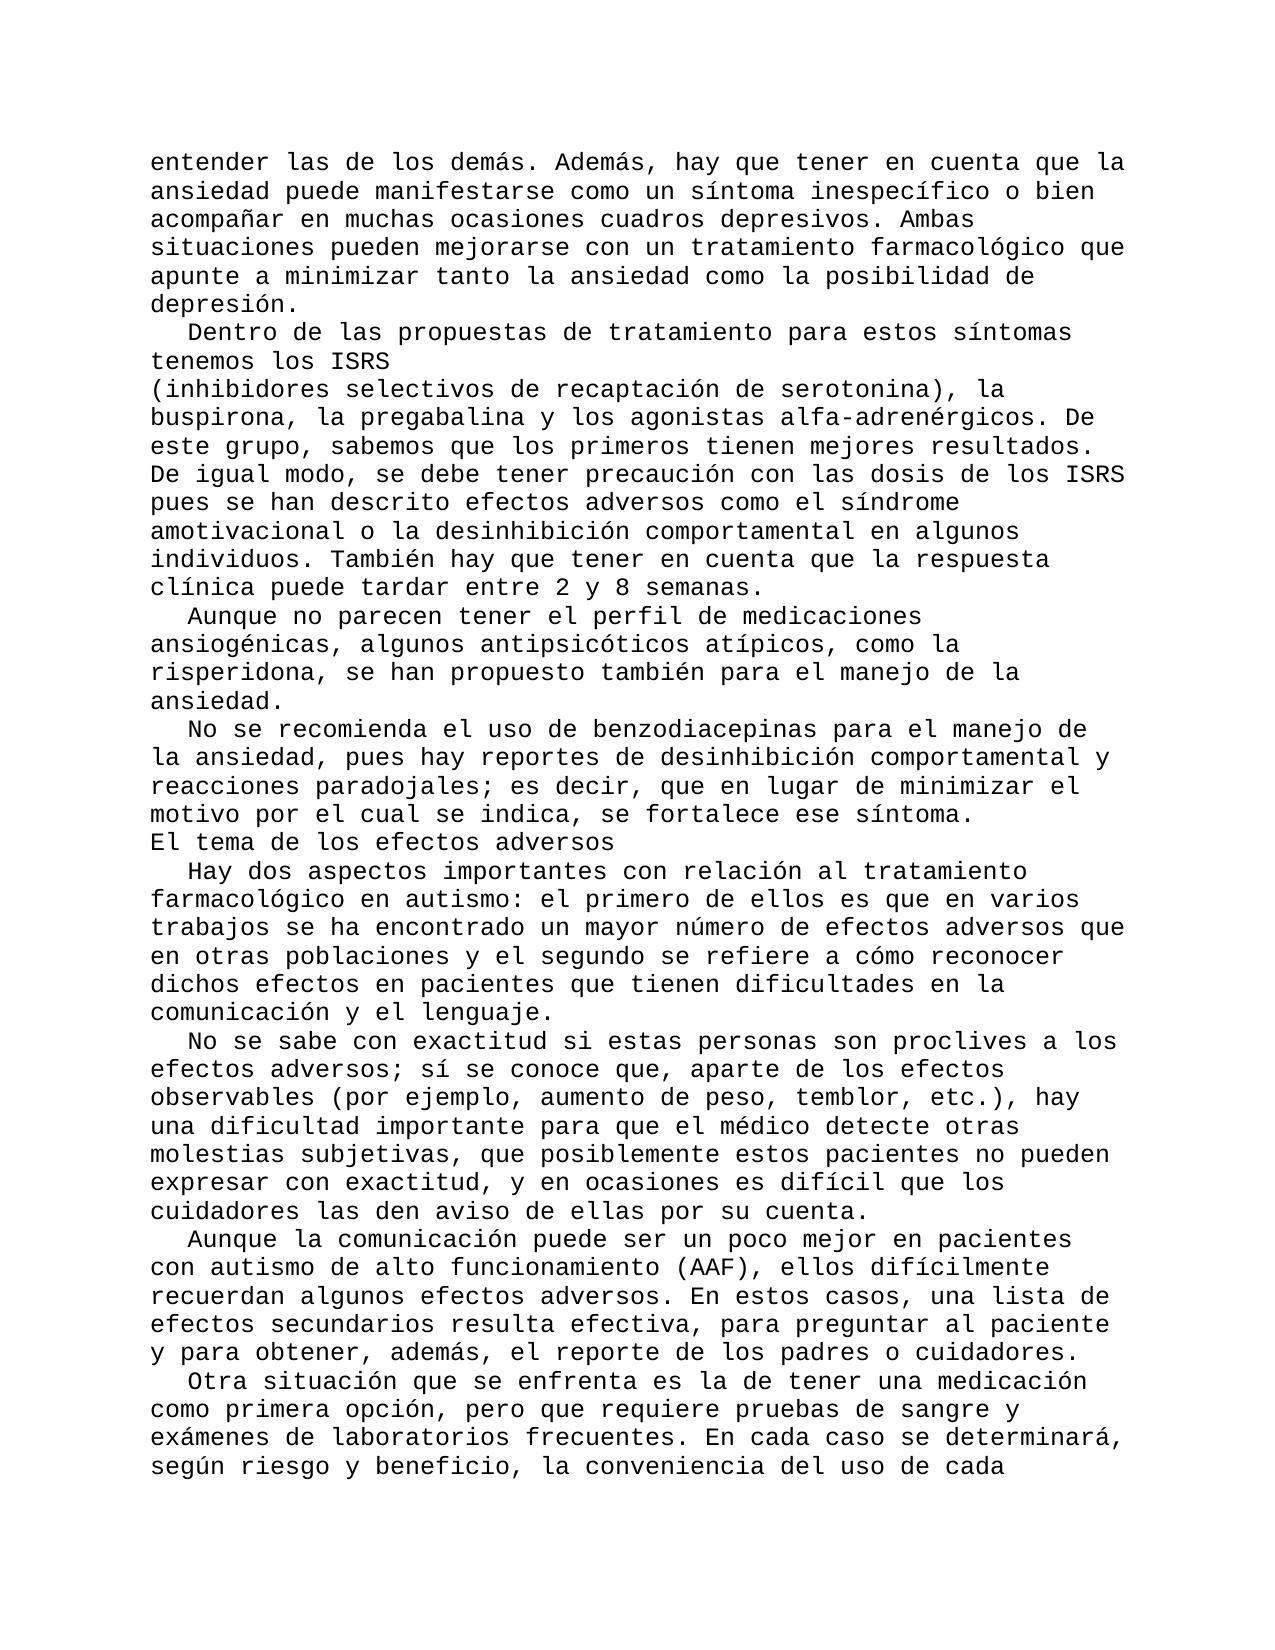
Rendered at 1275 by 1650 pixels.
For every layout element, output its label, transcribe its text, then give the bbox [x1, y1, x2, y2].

text No se sabe con exactitud si estas personas son proclives a los efectos adversos; sí se conoce que, aparte de los efectos observables (por ejemplo, aumento de peso, temblor, etc.), hay una dificultad importante para que el médico detecte otras molestias subjetivas, que posiblemente estos pacientes no pueden expresar con exactitud, y en ocasiones es difícil que los cuidadores las den aviso de ellas por su cuenta. [150, 1028, 1125, 1227]
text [150, 1368, 1125, 1482]
text No se recomienda el uso de benzodiacepinas para el manejo de la ansiedad, pues hay reportes de desinhibición comportamental y reacciones paradojales; es decir, que en lugar de minimizar el motivo por el cual se indica, se fortalece ese síntoma. [150, 717, 1125, 830]
text Aunque la comunicación puede ser un poco mejor en pacientes con autismo de alto funcionamiento (AAF), ellos difícilmente recuerdan algunos efectos adversos. En estos casos, una lista de efectos secundarios resulta efectiva, para preguntar al paciente y para obtener, además, el reporte de los padres o cuidadores. [150, 1227, 1125, 1368]
text Aunque no parecen tener el perfil de medicaciones ansiogénicas, algunos antipsicóticos atípicos, como la risperidona, se han propuesto también para el manejo de la ansiedad. [150, 603, 1125, 717]
text El tema de los efectos adversos [150, 830, 1125, 858]
text (inhibidores selectivos de recaptación de serotonina), la buspirona, la pregabalina y los agonistas alfa-adrenérgicos. De este grupo, sabemos que los primeros tienen mejores resultados. De igual modo, se debe tener precaución con las dosis de los ISRS pues se han descrito efectos adversos como el síndrome amotivacional o la desinhibición comportamental en algunos individuos. También hay que tener en cuenta que la respuesta clínica puede tardar entre 2 y 8 semanas. [150, 377, 1125, 603]
text Dentro de las propuestas de tratamiento para estos síntomas tenemos los ISRS [150, 320, 1125, 377]
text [150, 150, 1125, 320]
text Hay dos aspectos importantes con relación al tratamiento farmacológico en autismo: el primero de ellos es que en varios trabajos se ha encontrado un mayor número de efectos adversos que en otras poblaciones y el segundo se refiere a cómo reconocer dichos efectos en pacientes que tienen dificultades en la comunicación y el lenguaje. [150, 858, 1125, 1028]
